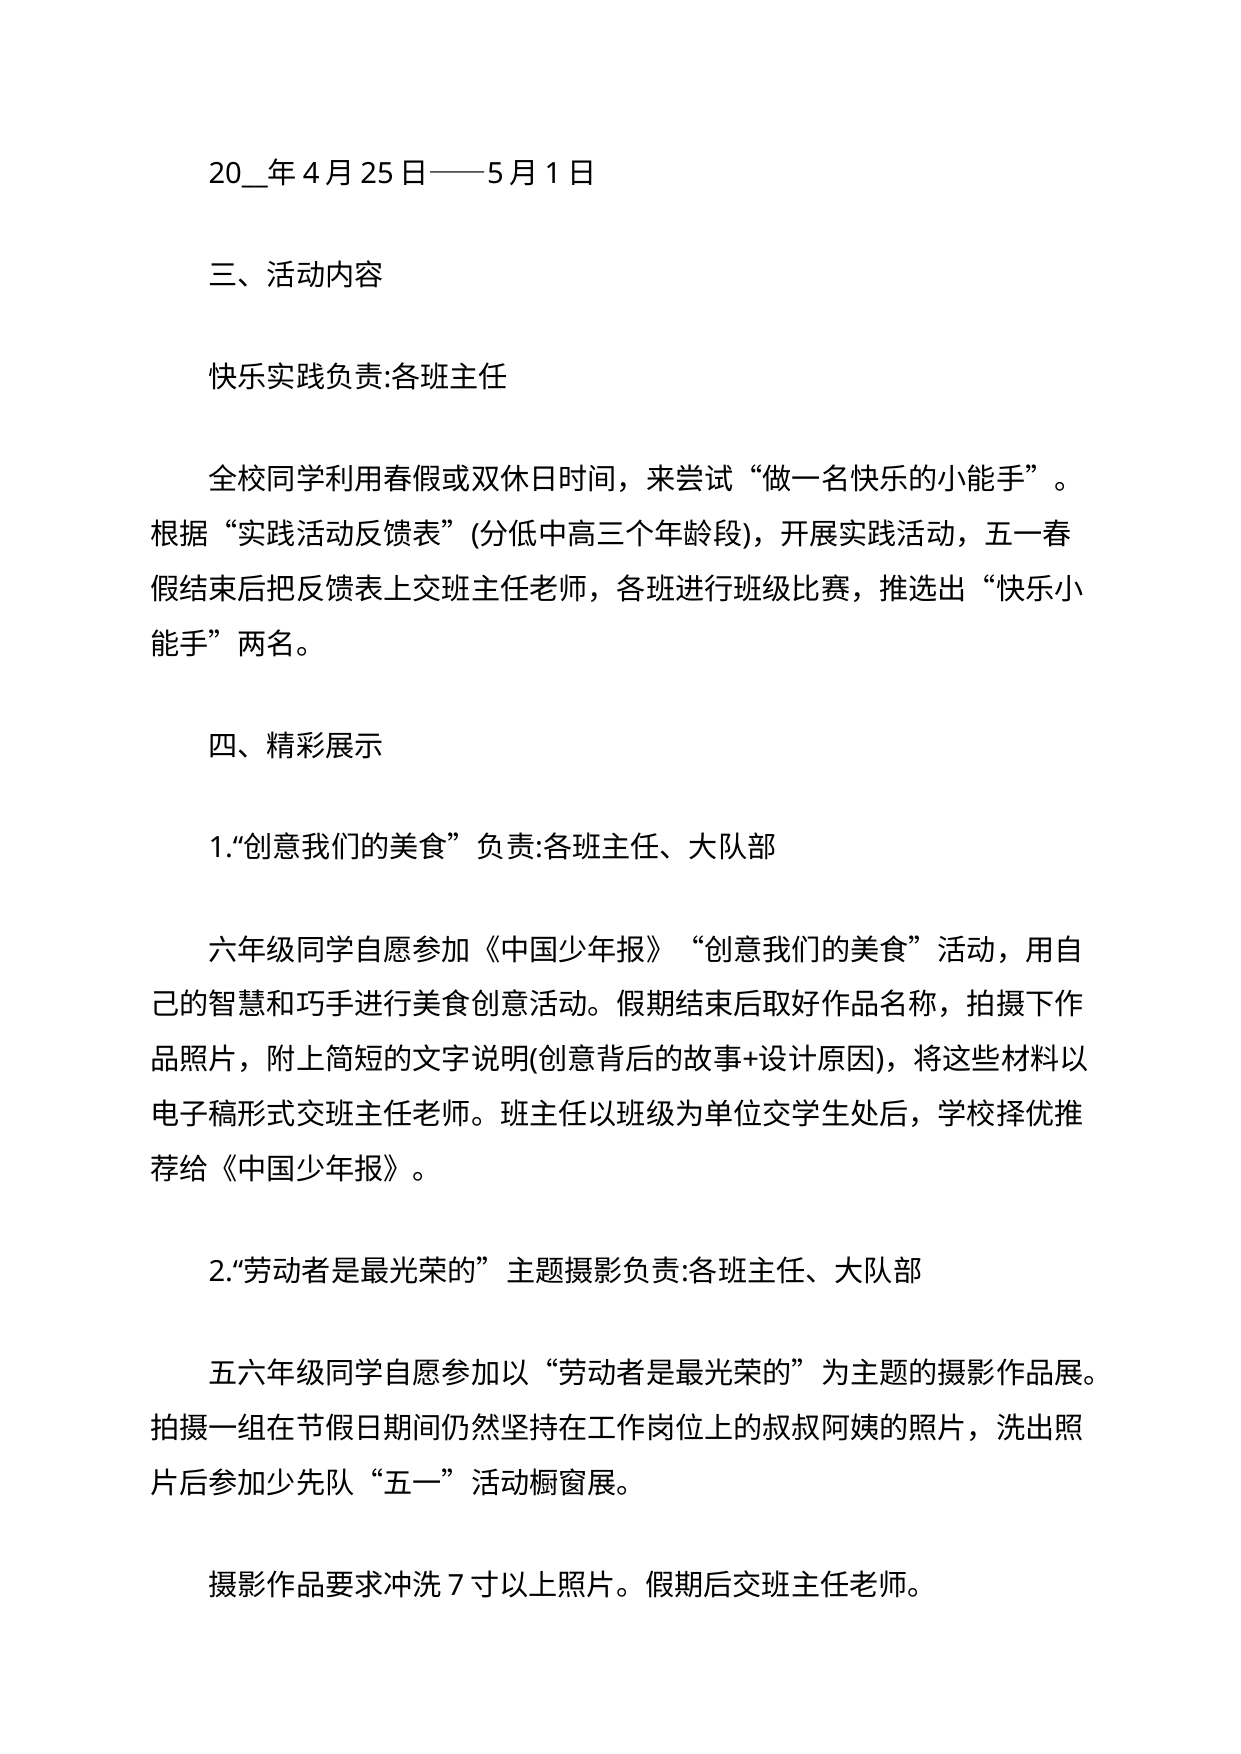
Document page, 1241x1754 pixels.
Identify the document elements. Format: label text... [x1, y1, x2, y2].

text 五六年级同学自愿参加以“劳动者是最光荣的”为主题的摄影作品展。拍摄一组在节假日期间仍然坚持在工作岗位上的叔叔阿姨的照片，洗出照片后参加少先队“五一”活动橱窗展。 [150, 1349, 1090, 1502]
text 三、活动内容 [150, 252, 1090, 294]
text 快乐实践负责:各班主任 [150, 354, 1090, 396]
text 全校同学利用春假或双休日时间，来尝试“做一名快乐的小能手”。根据“实践活动反馈表”(分低中高三个年龄段)，开展实践活动，五一春假结束后把反馈表上交班主任老师，各班进行班级比赛，推选出“快乐小能手”两名。 [150, 456, 1090, 663]
text 1.“创意我们的美食”负责:各班主任、大队部 [150, 824, 1090, 866]
text 2.“劳动者是最光荣的”主题摄影负责:各班主任、大队部 [150, 1247, 1090, 1290]
text 四、精彩展示 [150, 722, 1090, 764]
text 摄影作品要求冲洗7寸以上照片。假期后交班主任老师。 [150, 1561, 1090, 1603]
text 20__年4月25日——5月1日 [150, 150, 1090, 192]
text 六年级同学自愿参加《中国少年报》“创意我们的美食”活动，用自己的智慧和巧手进行美食创意活动。假期结束后取好作品名称，拍摄下作品照片，附上简短的文字说明(创意背后的故事+设计原因)，将这些材料以电子稿形式交班主任老师。班主任以班级为单位交学生处后，学校择优推荐给《中国少年报》。 [150, 926, 1090, 1188]
